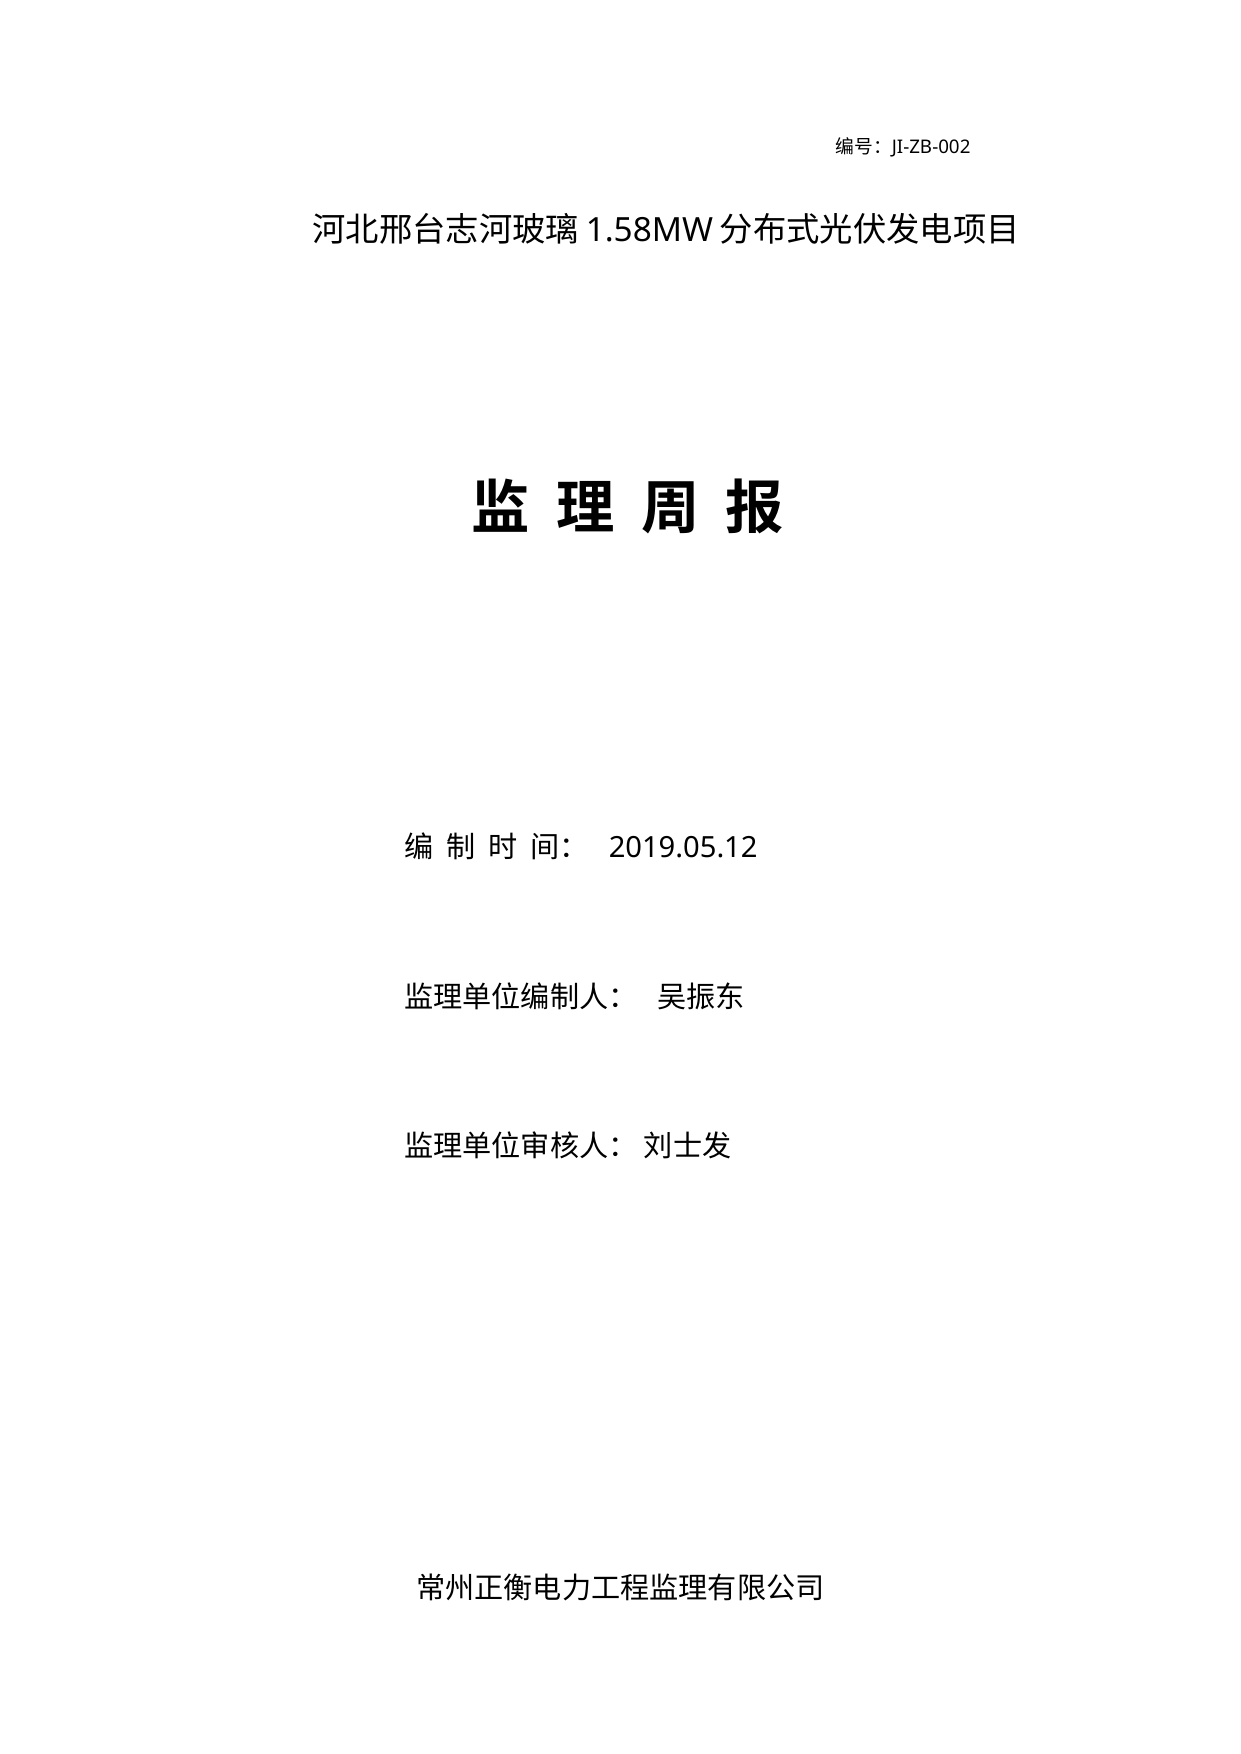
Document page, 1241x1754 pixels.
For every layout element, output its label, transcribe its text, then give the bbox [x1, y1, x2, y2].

text 监理单位审核人： 刘士发 [112, 1111, 1128, 1176]
subtitle 编号：JI-ZB-002 [112, 129, 1128, 162]
text 常州正衡电力工程监理有限公司 [112, 1553, 1128, 1618]
text 监理单位编制人： 吴振东 [112, 962, 1128, 1027]
subtitle 监 理 周 报 [112, 454, 1128, 552]
text 编 制 时 间： 2019.05.12 [112, 812, 1128, 877]
text 河北邢台志河玻璃1.58MW分布式光伏发电项目 [112, 194, 1128, 259]
